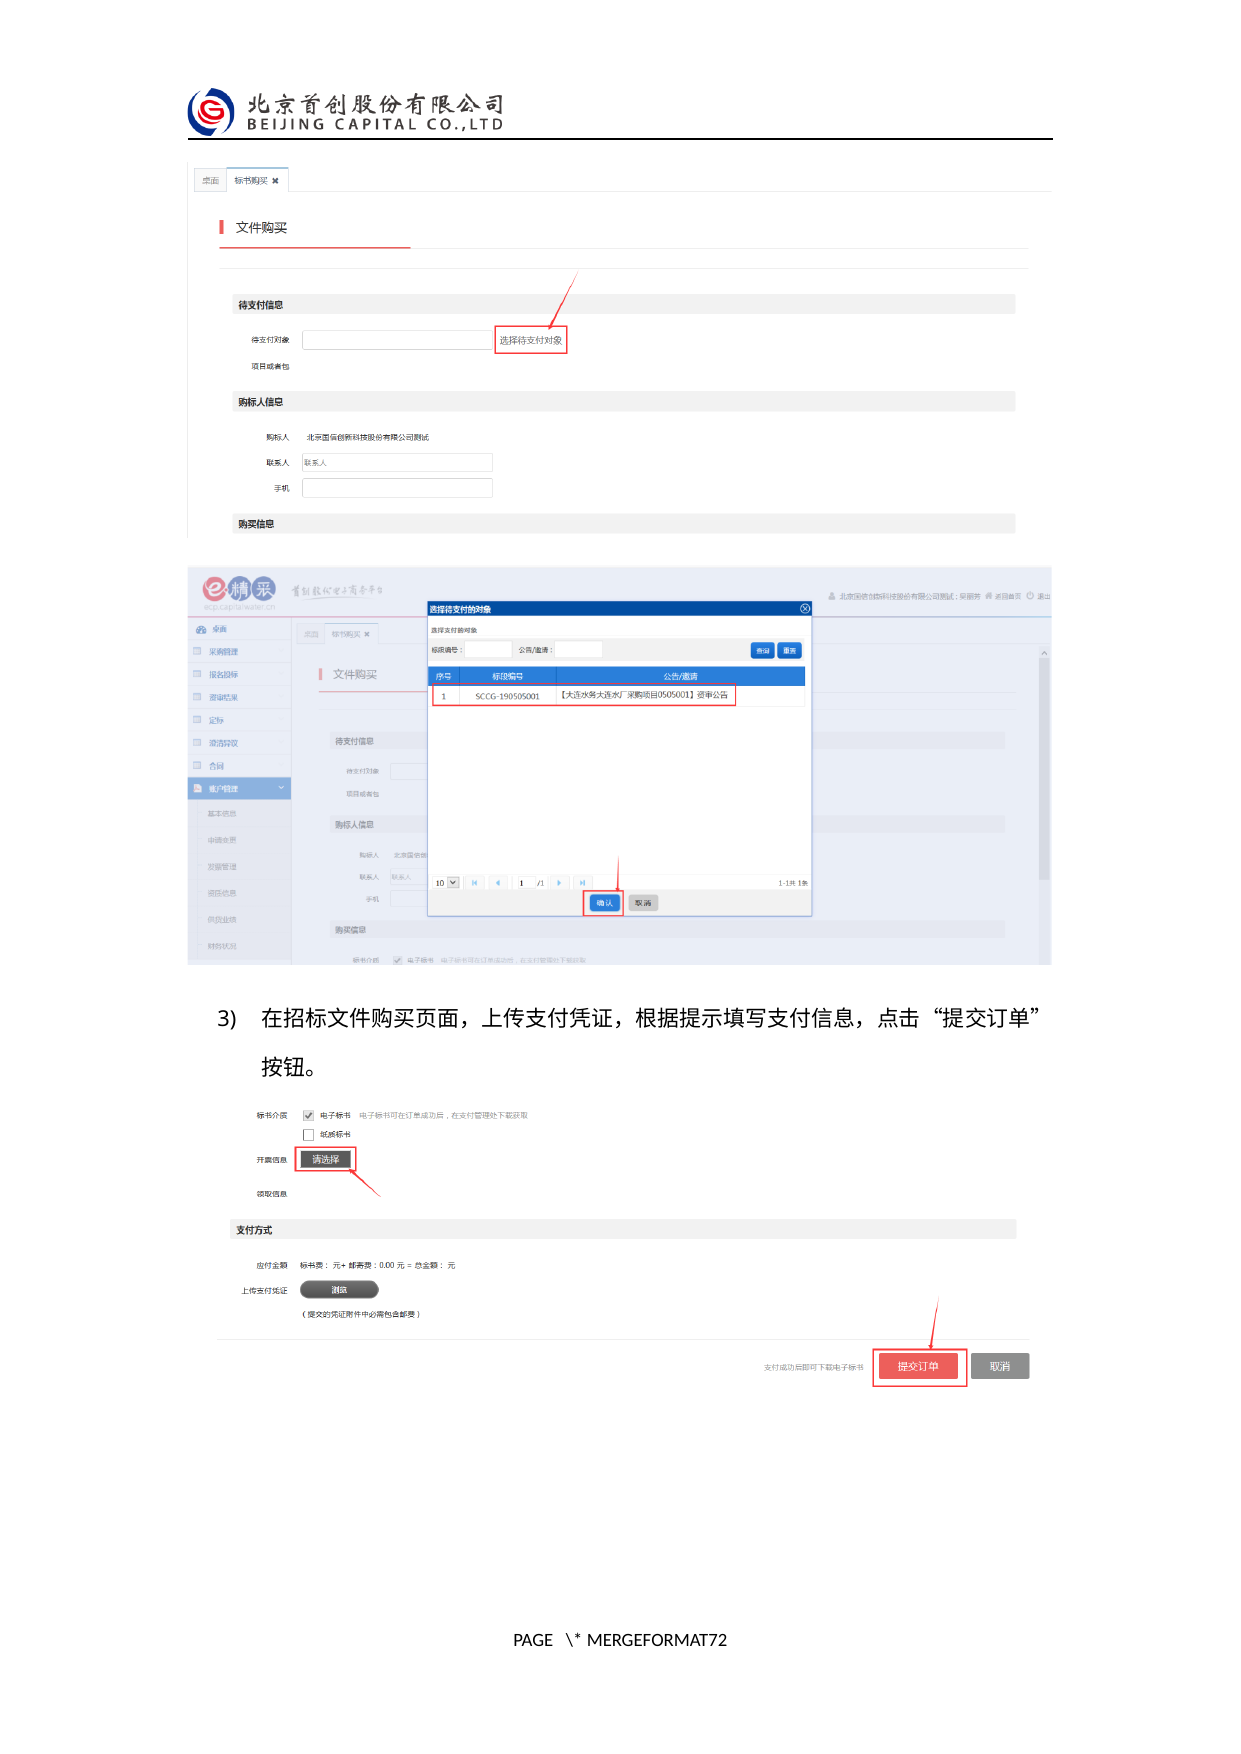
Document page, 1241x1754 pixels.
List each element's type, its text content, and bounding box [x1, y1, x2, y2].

picture [187, 1098, 1053, 1400]
picture [187, 88, 502, 136]
picture [187, 565, 1052, 965]
picture [187, 162, 1052, 538]
list 在招标文件购买页面，上传支付凭证，根据提示填写支付信息，点击“提交订单”按钮。 [217, 1001, 1053, 1082]
